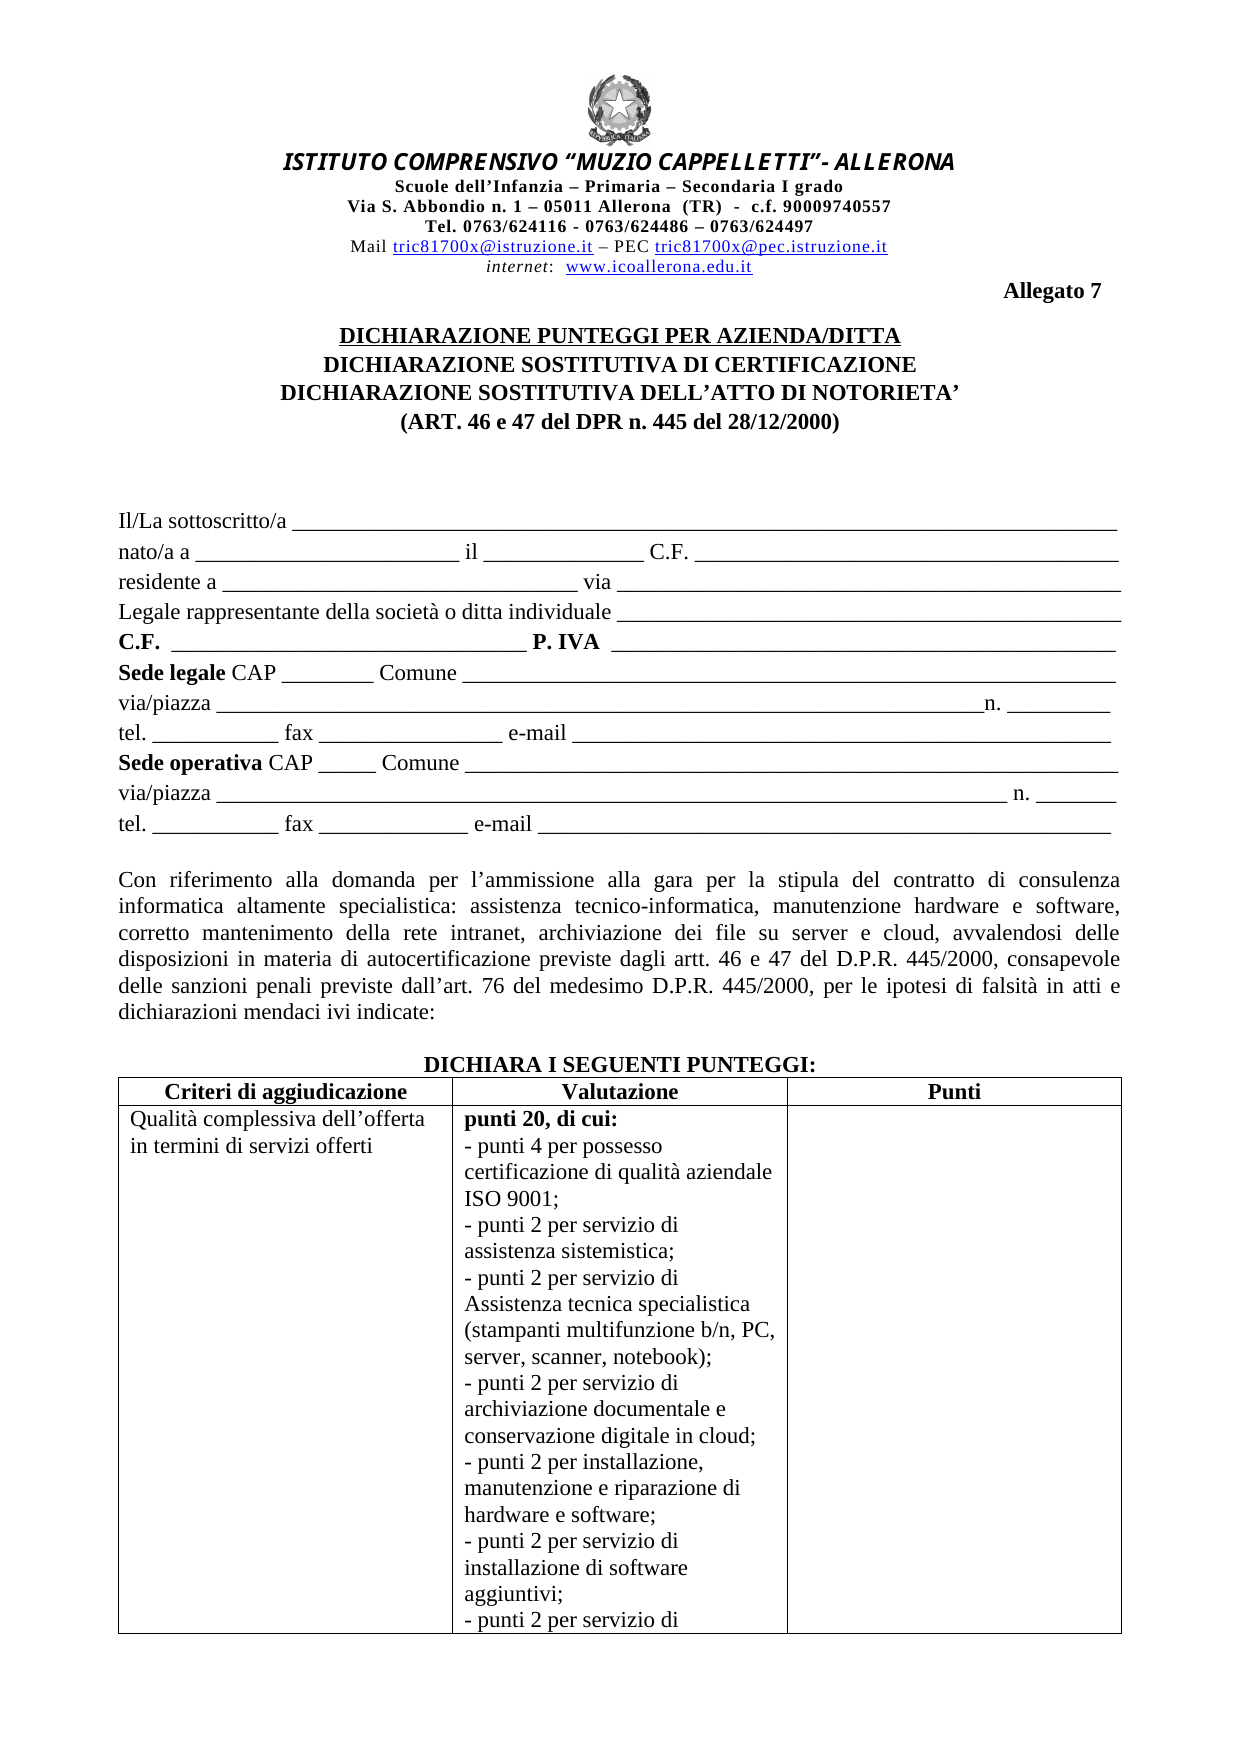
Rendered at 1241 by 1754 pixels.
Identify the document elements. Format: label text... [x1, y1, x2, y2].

text Sede legale CAP ________ Comune _________________________________________________________ [118, 659, 1122, 685]
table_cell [453, 1106, 787, 1633]
text C.F. _______________________________ P. IVA ____________________________________________ [118, 628, 1122, 655]
text Il/La sottoscritto/a ________________________________________________________________________ [118, 508, 1122, 534]
text DICHIARA I SEGUENTI PUNTEGGI: [118, 1051, 1122, 1077]
text nato/a a _______________________ il ______________ C.F. _____________________________________ [118, 538, 1122, 564]
text DICHIARAZIONE PUNTEGGI PER AZIENDA/DITTA [118, 322, 1122, 349]
text DICHIARAZIONE SOSTITUTIVA DELL’ATTO DI NOTORIETA’ [118, 379, 1122, 406]
text Con riferimento alla domanda per l’ammissione alla gara per la stipula del contratto di consulenza informatica altamente specialistica: assistenza tecnico-informatica, manutenzione hardware e software, corretto mantenimento della rete intranet, archiviazione dei file su server e cloud, avvalendosi delle disposizioni in materia di autocertificazione previste dagli artt. 46 e 47 del D.P.R. 445/2000, consapevole delle sanzioni penali previste dall’art. 76 del medesimo D.P.R. 445/2000, per le ipotesi di falsità in atti e dichiarazioni mendaci ivi indicate: [118, 866, 1122, 1024]
text (ART. 46 e 47 del DPR n. 445 del 28/12/2000) [118, 408, 1122, 434]
text tel. ___________ fax _____________ e-mail __________________________________________________ [118, 810, 1122, 836]
table_header Valutazione [453, 1078, 787, 1104]
text via/piazza _____________________________________________________________________ n. _______ [118, 779, 1122, 806]
text Allegato 7 [929, 277, 1122, 304]
text Legale rappresentante della società o ditta individuale ____________________________________________ [118, 598, 1122, 624]
table_header Criteri di aggiudicazione [119, 1078, 452, 1104]
text DICHIARAZIONE SOSTITUTIVA DI CERTIFICAZIONE [118, 351, 1122, 377]
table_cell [119, 1106, 452, 1633]
text residente a _______________________________ via ____________________________________________ [118, 568, 1122, 594]
table_header Punti [788, 1078, 1121, 1104]
text Sede operativa CAP _____ Comune _________________________________________________________ [118, 749, 1122, 776]
text tel. ___________ fax ________________ e-mail _______________________________________________ [118, 719, 1122, 745]
table_cell [788, 1106, 1121, 1633]
text via/piazza ___________________________________________________________________n. _________ [118, 689, 1122, 715]
